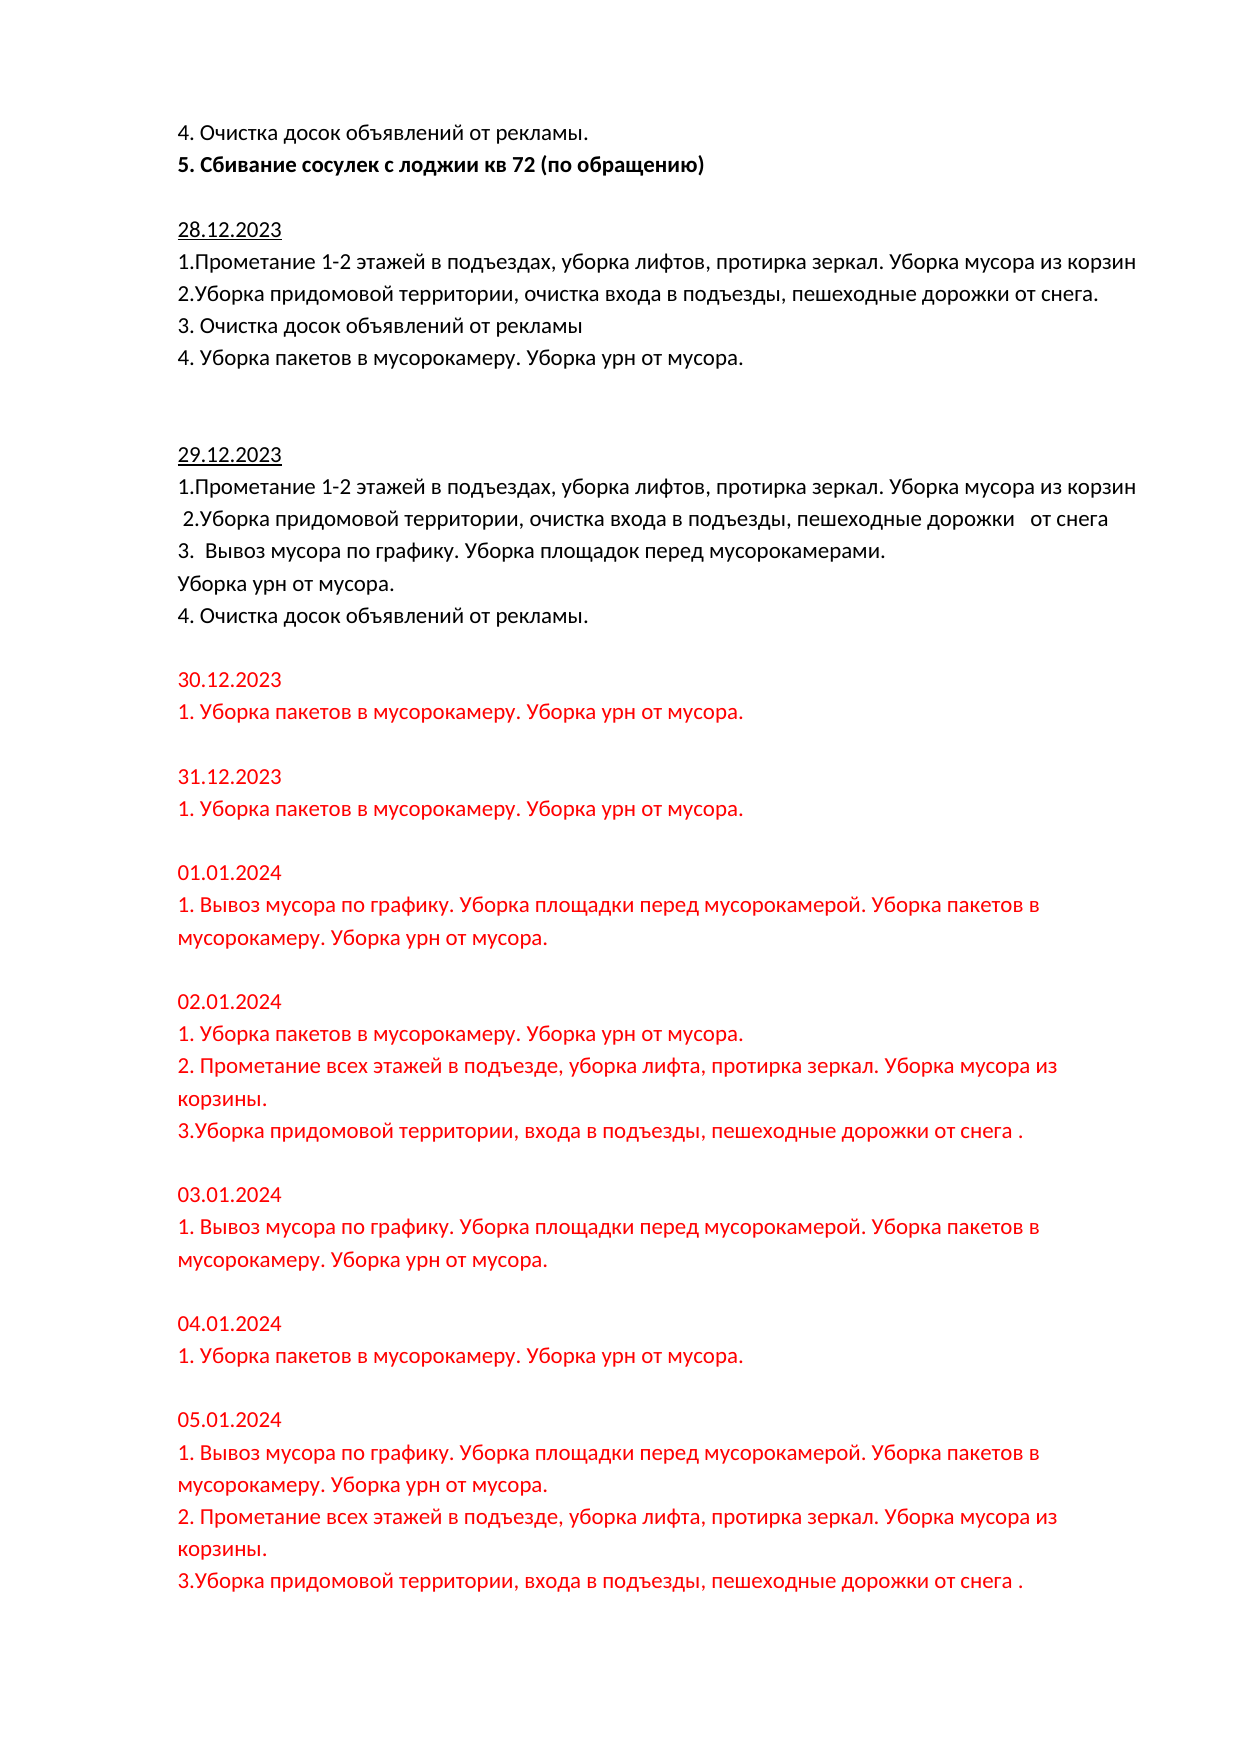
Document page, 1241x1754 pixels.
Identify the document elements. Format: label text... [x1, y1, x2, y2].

text 31.12.2023 [177, 762, 1152, 790]
text 04.01.2024 [177, 1309, 1152, 1337]
text 02.01.2024 [177, 987, 1152, 1015]
text 3.Уборка придомовой территории, входа в подъезды, пешеходные дорожки от снега . [177, 1567, 1152, 1594]
text 03.01.2024 [177, 1180, 1152, 1208]
text 1. Вывоз мусора по графику. Уборка площадки перед мусорокамерой. Уборка пакетов в мусорокамеру. Уборка урн от мусора. [177, 1438, 1152, 1498]
text 2.Уборка придомовой территории, очистка входа в подъезды, пешеходные дорожки от снега. [177, 279, 1152, 307]
text 1.Прометание 1-2 этажей в подъездах, уборка лифтов, протирка зеркал. Уборка мусора из корзин [177, 472, 1152, 500]
text 1. Вывоз мусора по графику. Уборка площадки перед мусорокамерой. Уборка пакетов в мусорокамеру. Уборка урн от мусора. [177, 1212, 1152, 1273]
text 01.01.2024 [177, 858, 1152, 886]
text 1. Уборка пакетов в мусорокамеру. Уборка урн от мусора. [177, 1341, 1152, 1369]
text 3. Очистка досок объявлений от рекламы [177, 311, 1152, 339]
text 1. Вывоз мусора по графику. Уборка площадки перед мусорокамерой. Уборка пакетов в мусорокамеру. Уборка урн от мусора. [177, 891, 1152, 951]
text 4. Очистка досок объявлений от рекламы. [177, 118, 1152, 146]
text 1. Уборка пакетов в мусорокамеру. Уборка урн от мусора. [177, 1019, 1152, 1047]
text 2.Уборка придомовой территории, очистка входа в подъезды, пешеходные дорожки от снега [177, 504, 1152, 532]
text Уборка урн от мусора. [177, 569, 1152, 597]
text 05.01.2024 [177, 1406, 1152, 1434]
text 1.Прометание 1-2 этажей в подъездах, уборка лифтов, протирка зеркал. Уборка мусора из корзин [177, 247, 1152, 275]
text 1. Уборка пакетов в мусорокамеру. Уборка урн от мусора. [177, 697, 1152, 726]
text 29.12.2023 [177, 440, 1152, 468]
text 3. Вывоз мусора по графику. Уборка площадок перед мусорокамерами. [177, 537, 1152, 564]
text 2. Прометание всех этажей в подъезде, уборка лифта, протирка зеркал. Уборка мусора из корзины. [177, 1502, 1152, 1562]
text 4. Уборка пакетов в мусорокамеру. Уборка урн от мусора. [177, 343, 1152, 371]
text 1. Уборка пакетов в мусорокамеру. Уборка урн от мусора. [177, 794, 1152, 822]
text 3.Уборка придомовой территории, входа в подъезды, пешеходные дорожки от снега . [177, 1116, 1152, 1144]
text 28.12.2023 [177, 215, 1152, 243]
text 5. Сбивание сосулек с лоджии кв 72 (по обращению) [177, 150, 1152, 178]
text 4. Очистка досок объявлений от рекламы. [177, 601, 1152, 629]
text 30.12.2023 [177, 665, 1152, 693]
text 2. Прометание всех этажей в подъезде, уборка лифта, протирка зеркал. Уборка мусора из корзины. [177, 1052, 1152, 1112]
